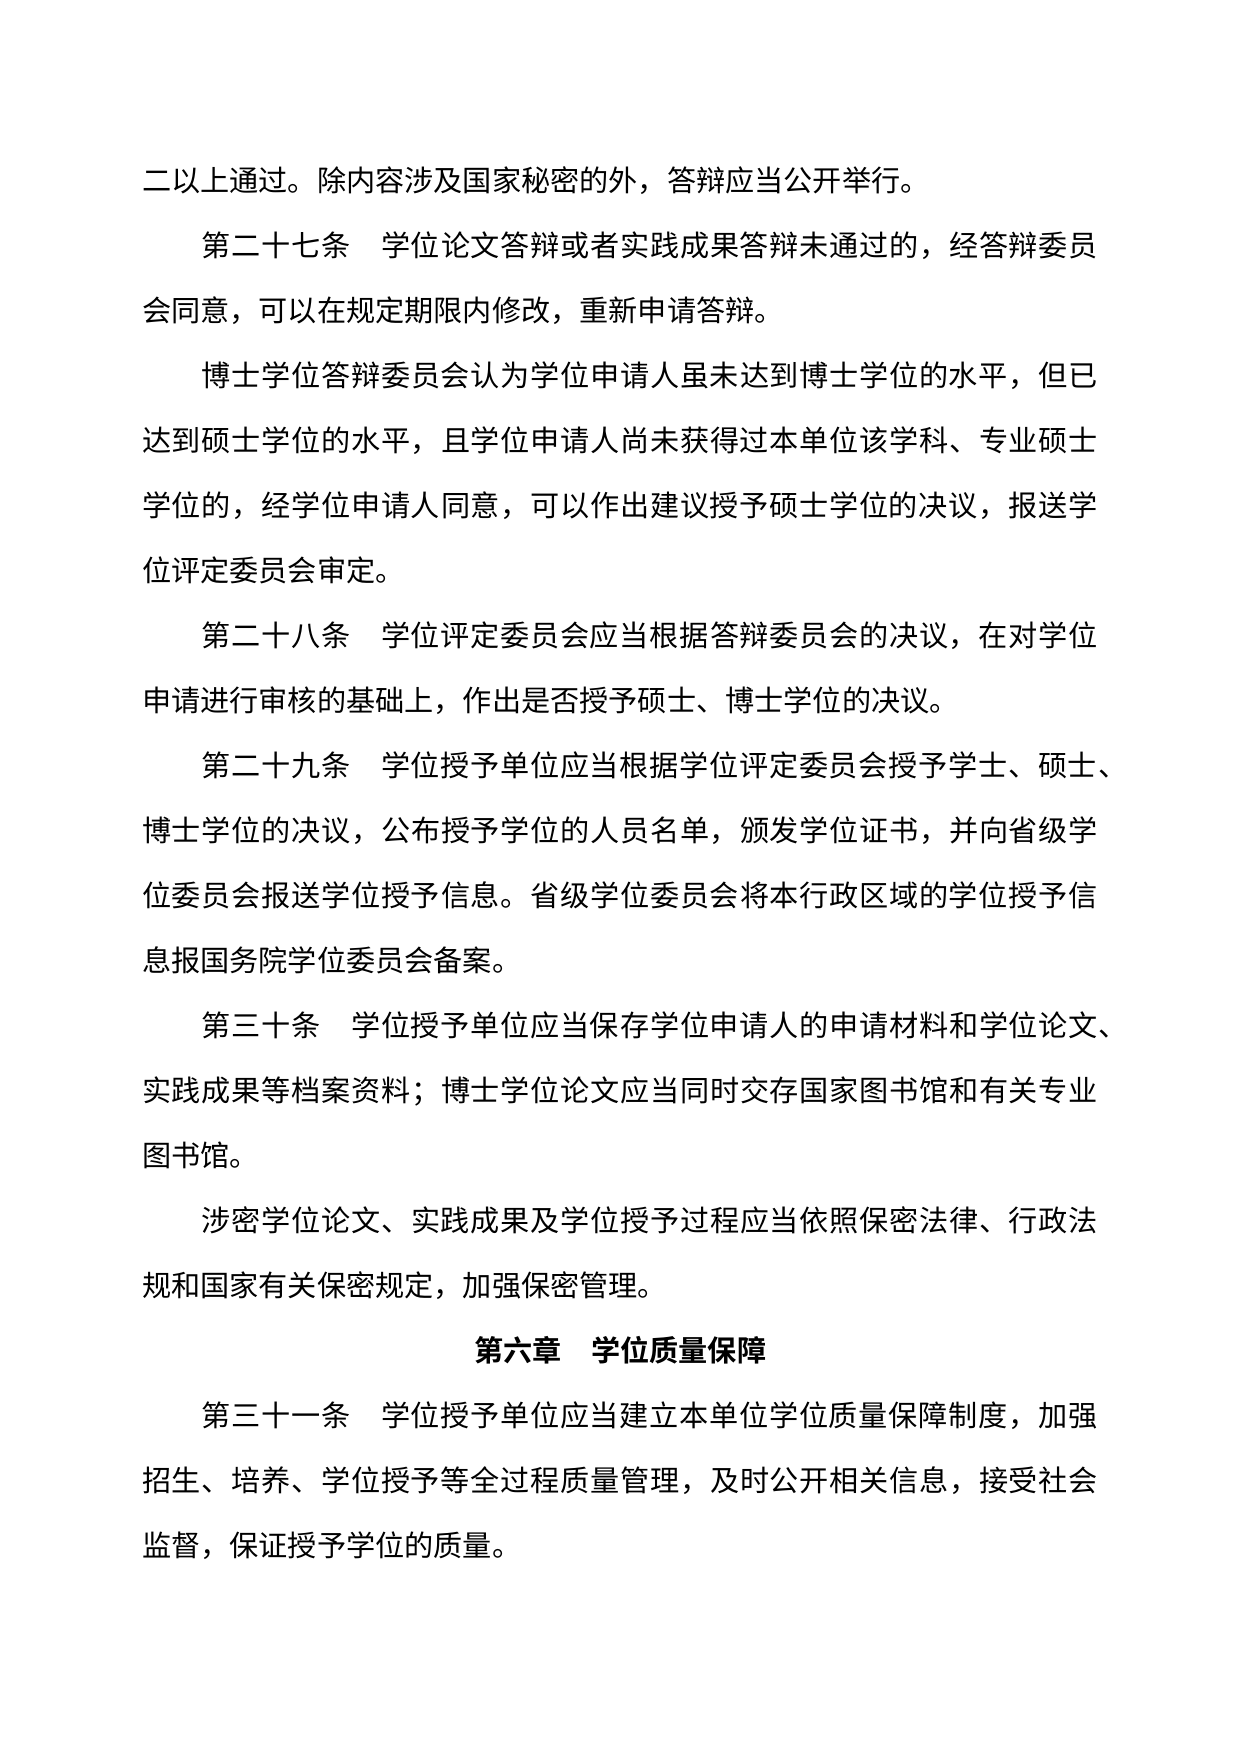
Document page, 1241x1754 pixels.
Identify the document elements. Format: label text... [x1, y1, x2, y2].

text 第二十八条 学位评定委员会应当根据答辩委员会的决议，在对学位申请进行审核的基础上，作出是否授予硕士、博士学位的决议。 [142, 601, 1098, 731]
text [142, 146, 1098, 211]
text 涉密学位论文、实践成果及学位授予过程应当依照保密法律、行政法规和国家有关保密规定，加强保密管理。 [142, 1186, 1098, 1316]
text 博士学位答辩委员会认为学位申请人虽未达到博士学位的水平，但已达到硕士学位的水平，且学位申请人尚未获得过本单位该学科、专业硕士学位的，经学位申请人同意，可以作出建议授予硕士学位的决议，报送学位评定委员会审定。 [142, 341, 1098, 601]
text 第二十七条 学位论文答辩或者实践成果答辩未通过的，经答辩委员会同意，可以在规定期限内修改，重新申请答辩。 [142, 211, 1098, 341]
text 第三十一条 学位授予单位应当建立本单位学位质量保障制度，加强招生、培养、学位授予等全过程质量管理，及时公开相关信息，接受社会监督，保证授予学位的质量。 [142, 1381, 1098, 1576]
text 第六章 学位质量保障 [142, 1316, 1098, 1381]
text 第三十条 学位授予单位应当保存学位申请人的申请材料和学位论文、实践成果等档案资料；博士学位论文应当同时交存国家图书馆和有关专业图书馆。 [142, 991, 1098, 1186]
text 第二十九条 学位授予单位应当根据学位评定委员会授予学士、硕士、博士学位的决议，公布授予学位的人员名单，颁发学位证书，并向省级学位委员会报送学位授予信息。省级学位委员会将本行政区域的学位授予信息报国务院学位委员会备案。 [142, 731, 1098, 991]
